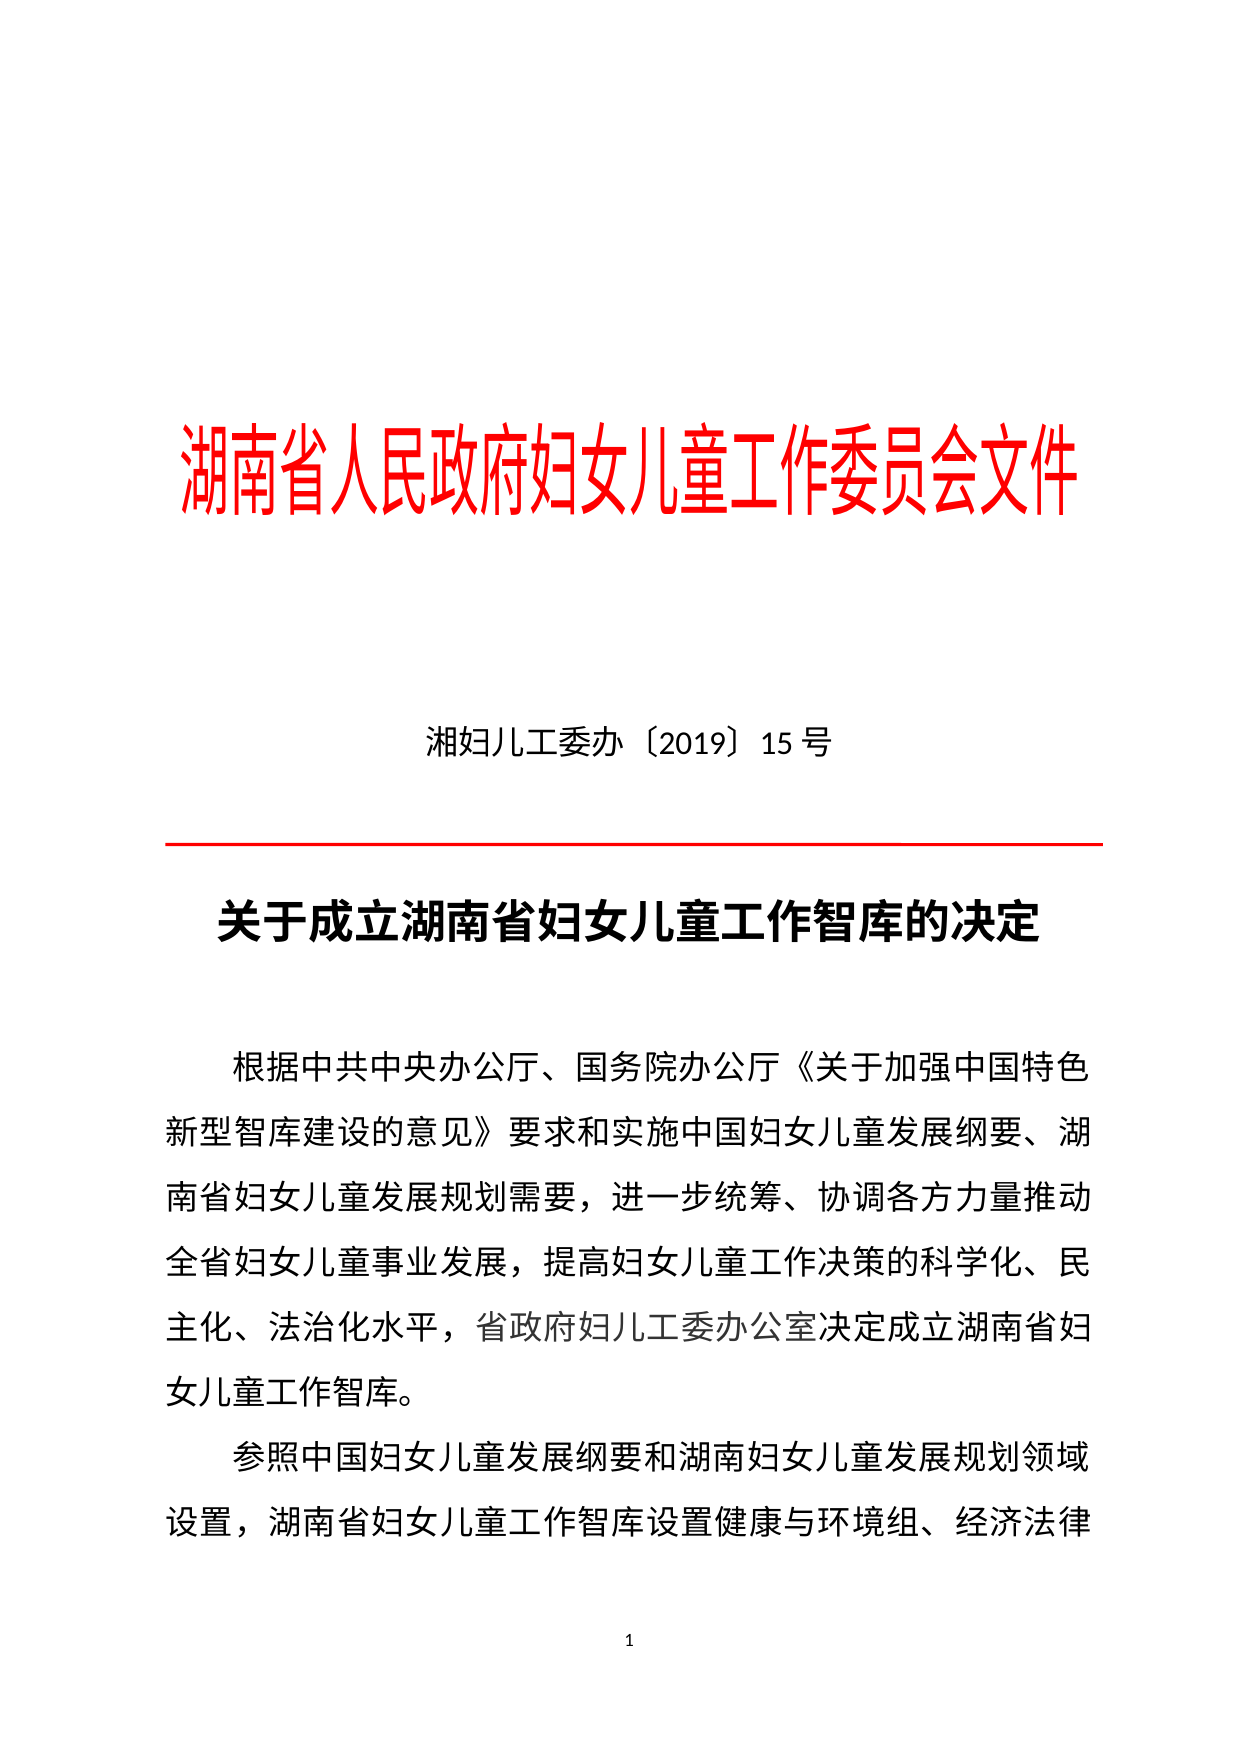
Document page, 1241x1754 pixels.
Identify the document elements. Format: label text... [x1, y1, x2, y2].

text 根据中共中央办公厅、国务院办公厅《关于加强中国特色新型智库建设的意见》要求和实施中国妇女儿童发展纲要、湖南省妇女儿童发展规划需要，进一步统筹、协调各方力量推动全省妇女儿童事业发展，提高妇女儿童工作决策的科学化、民主化、法治化水平，省政府妇儿工委办公室决定成立湖南省妇女儿童工作智库。 [165, 1032, 1092, 1422]
text 湘妇儿工委办〔2019〕15号 [165, 707, 1092, 772]
text 湖南省人民政府妇女儿童工作委员会文件 [165, 382, 1092, 544]
text 关于成立湖南省妇女儿童工作智库的决定 [165, 869, 1092, 967]
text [165, 1422, 1092, 1552]
